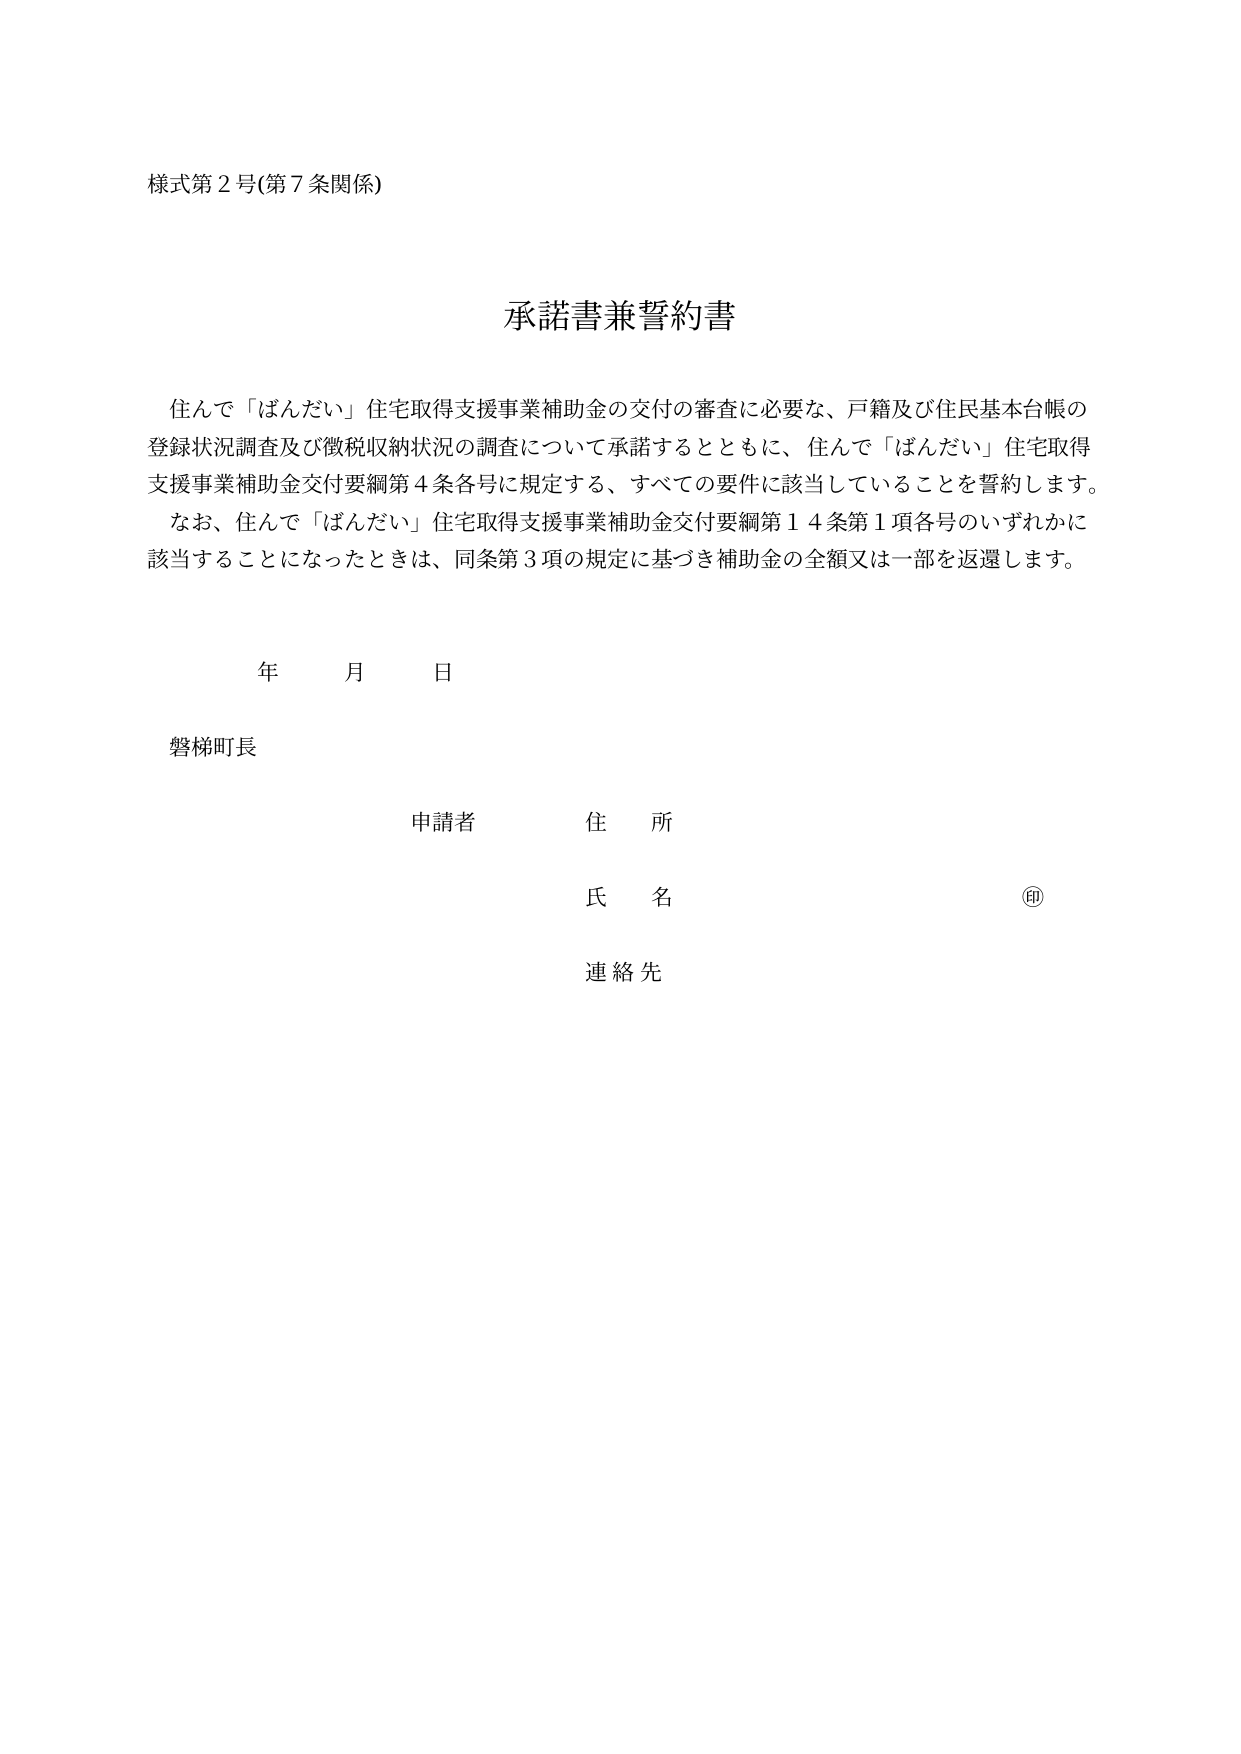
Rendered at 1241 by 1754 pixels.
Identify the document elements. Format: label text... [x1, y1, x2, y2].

text なお、住んで「ばんだい」住宅取得支援事業補助金交付要綱第１４条第１項各号のいずれかに該当することになったときは、同条第３項の規定に基づき補助金の全額又は一部を返還します。 [148, 502, 1092, 577]
text 氏 名 ㊞ [148, 877, 1092, 914]
text 磐梯町長 [148, 727, 1092, 764]
text 住んで「ばんだい」住宅取得支援事業補助金の交付の審査に必要な、戸籍及び住民基本台帳の登録状況調査及び徴税収納状況の調査について承諾するとともに、住んで「ばんだい」住宅取得支援事業補助金交付要綱第４条各号に規定する、すべての要件に該当していることを誓約します。 [148, 389, 1092, 502]
text 申請者 住 所 [148, 802, 1092, 839]
text 年 月 日 [148, 652, 1005, 689]
text 様式第２号(第７条関係) [148, 164, 1092, 202]
text 承諾書兼誓約書 [148, 277, 1092, 352]
text 連 絡 先 [148, 952, 1092, 989]
